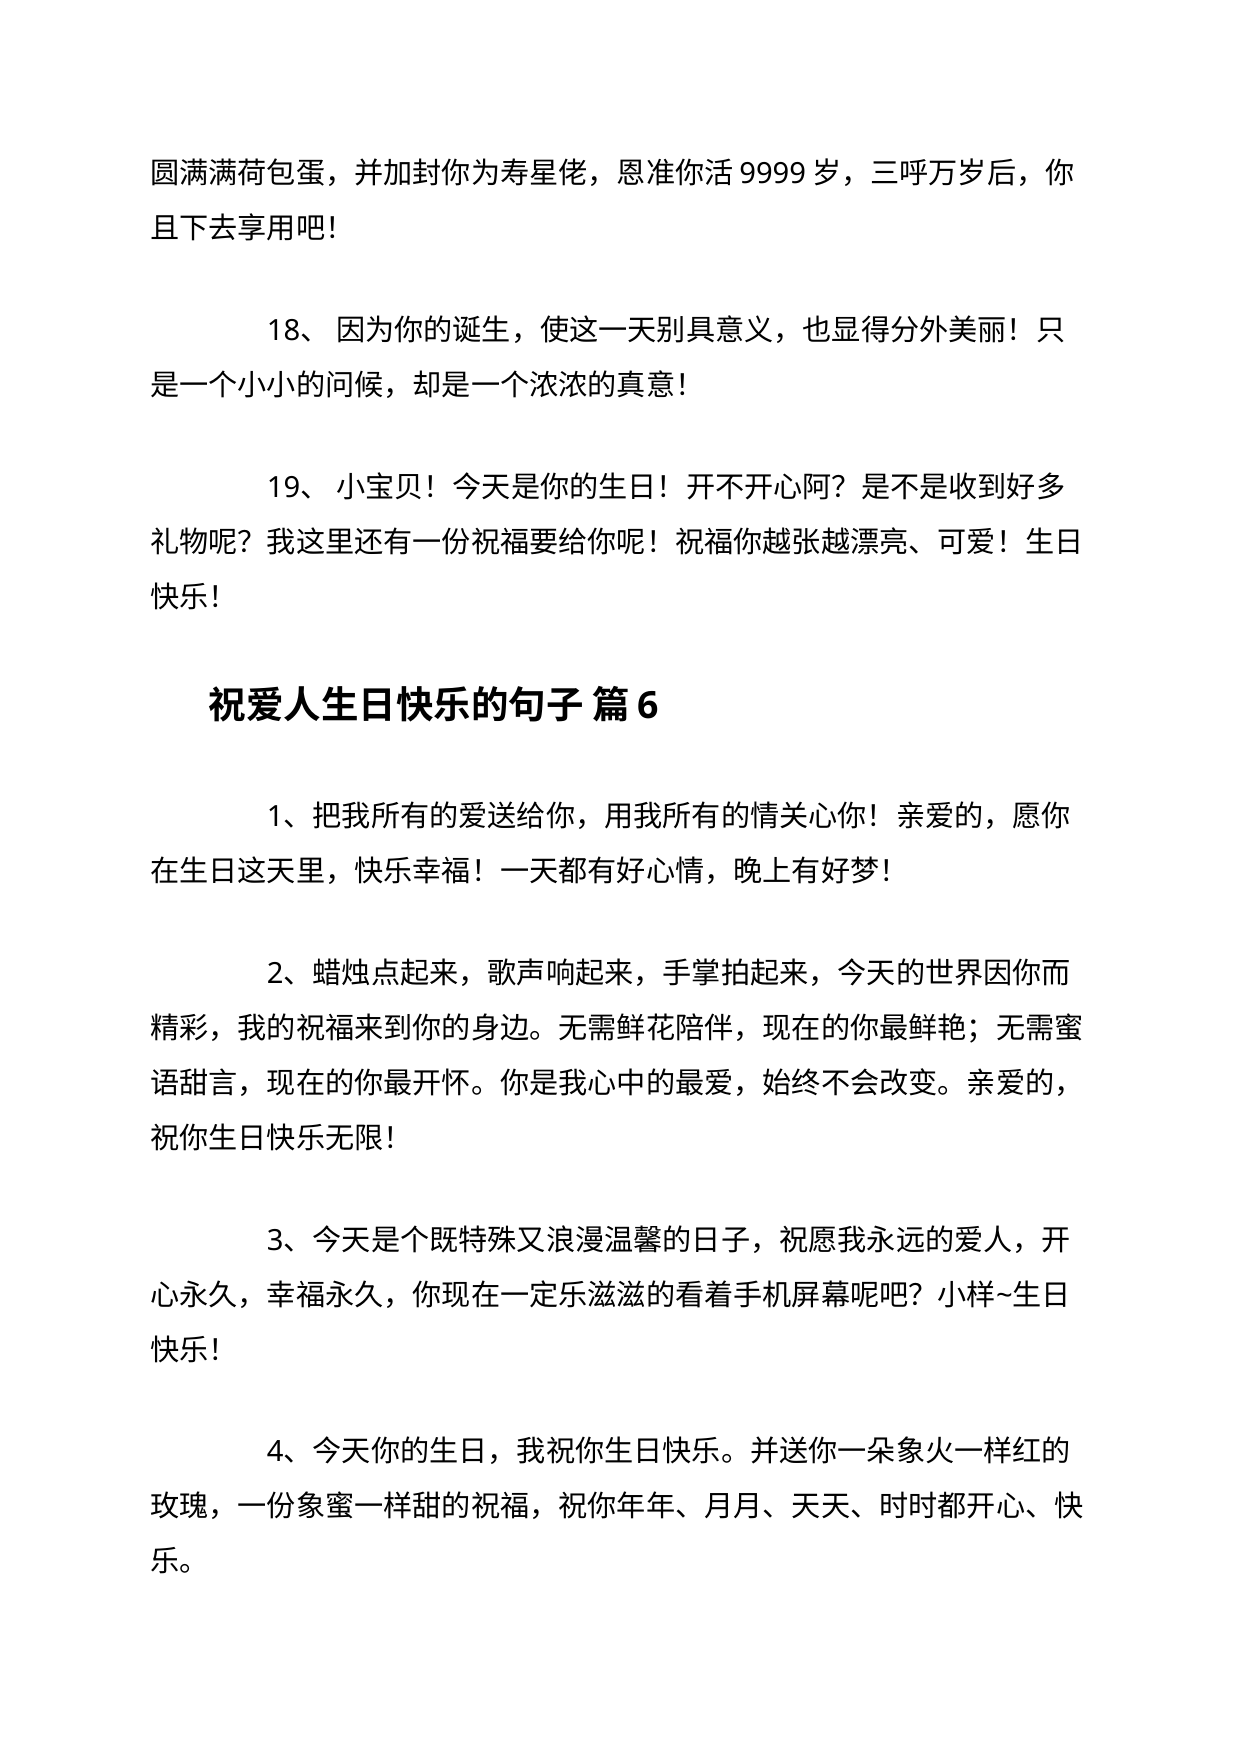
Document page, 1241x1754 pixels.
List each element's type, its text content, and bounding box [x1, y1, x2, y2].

text 4、今天你的生日，我祝你生日快乐。并送你一朵象火一样红的玫瑰，一份象蜜一样甜的祝福，祝你年年、月月、天天、时时都开心、快乐。 [150, 1428, 1090, 1580]
text 祝爱人生日快乐的句子 篇6 [150, 675, 1090, 730]
text 19、 小宝贝！今天是你的生日！开不开心阿？是不是收到好多礼物呢？我这里还有一份祝福要给你呢！祝福你越张越漂亮、可爱！生日快乐！ [150, 463, 1090, 616]
text 3、今天是个既特殊又浪漫温馨的日子，祝愿我永远的爱人，开心永久，幸福永久，你现在一定乐滋滋的看着手机屏幕呢吧？小样~生日快乐！ [150, 1216, 1090, 1368]
text 1、把我所有的爱送给你，用我所有的情关心你！亲爱的，愿你在生日这天里，快乐幸福！一天都有好心情，晚上有好梦！ [150, 793, 1090, 890]
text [150, 150, 1090, 247]
text 18、 因为你的诞生，使这一天别具意义，也显得分外美丽！只是一个小小的问候，却是一个浓浓的真意！ [150, 307, 1090, 404]
text 2、蜡烛点起来，歌声响起来，手掌拍起来，今天的世界因你而精彩，我的祝福来到你的身边。无需鲜花陪伴，现在的你最鲜艳；无需蜜语甜言，现在的你最开怀。你是我心中的最爱，始终不会改变。亲爱的，祝你生日快乐无限！ [150, 949, 1090, 1157]
